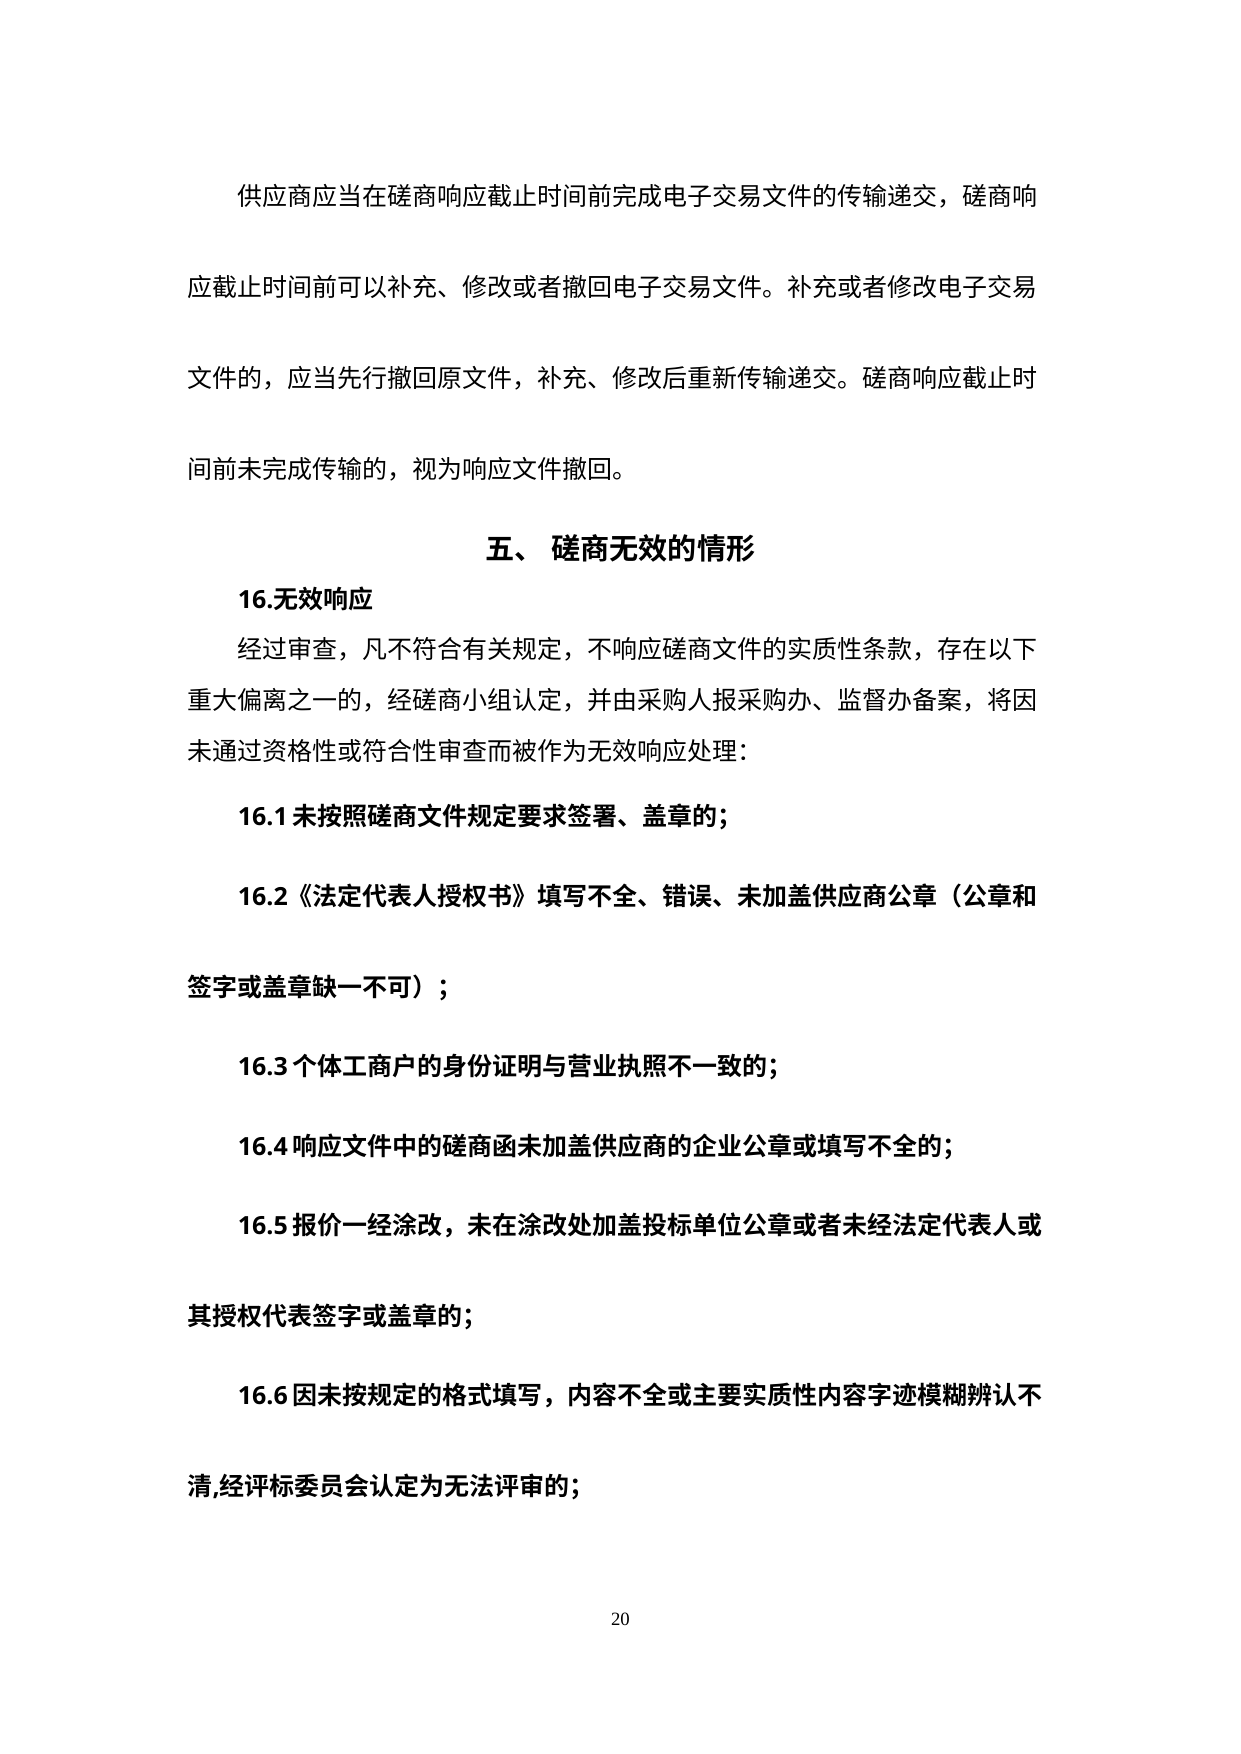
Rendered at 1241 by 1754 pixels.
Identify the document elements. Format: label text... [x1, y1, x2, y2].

text 经过审查，凡不符合有关规定，不响应磋商文件的实质性条款，存在以下重大偏离之一的，经磋商小组认定，并由采购人报采购办、监督办备案，将因未通过资格性或符合性审查而被作为无效响应处理： [187, 630, 1053, 768]
text 16.6因未按规定的格式填写，内容不全或主要实质性内容字迹模糊辨认不清,经评标委员会认定为无法评审的； [187, 1361, 1053, 1517]
text 16.1未按照磋商文件规定要求签署、盖章的； [187, 782, 1053, 847]
text 16.4响应文件中的磋商函未加盖供应商的企业公章或填写不全的； [187, 1112, 1053, 1177]
text 供应商应当在磋商响应截止时间前完成电子交易文件的传输递交，磋商响应截止时间前可以补充、修改或者撤回电子交易文件。补充或者修改电子交易文件的，应当先行撤回原文件，补充、修改后重新传输递交。磋商响应截止时间前未完成传输的，视为响应文件撤回。 [187, 162, 1053, 500]
text 16.5报价一经涂改，未在涂改处加盖投标单位公章或者未经法定代表人或其授权代表签字或盖章的； [187, 1191, 1053, 1347]
text 16.2《法定代表人授权书》填写不全、错误、未加盖供应商公章（公章和签字或盖章缺一不可）； [187, 862, 1053, 1018]
text 16.无效响应 [187, 579, 1053, 616]
subtitle 磋商无效的情形 [187, 514, 1053, 579]
text 16.3个体工商户的身份证明与营业执照不一致的； [187, 1032, 1053, 1097]
